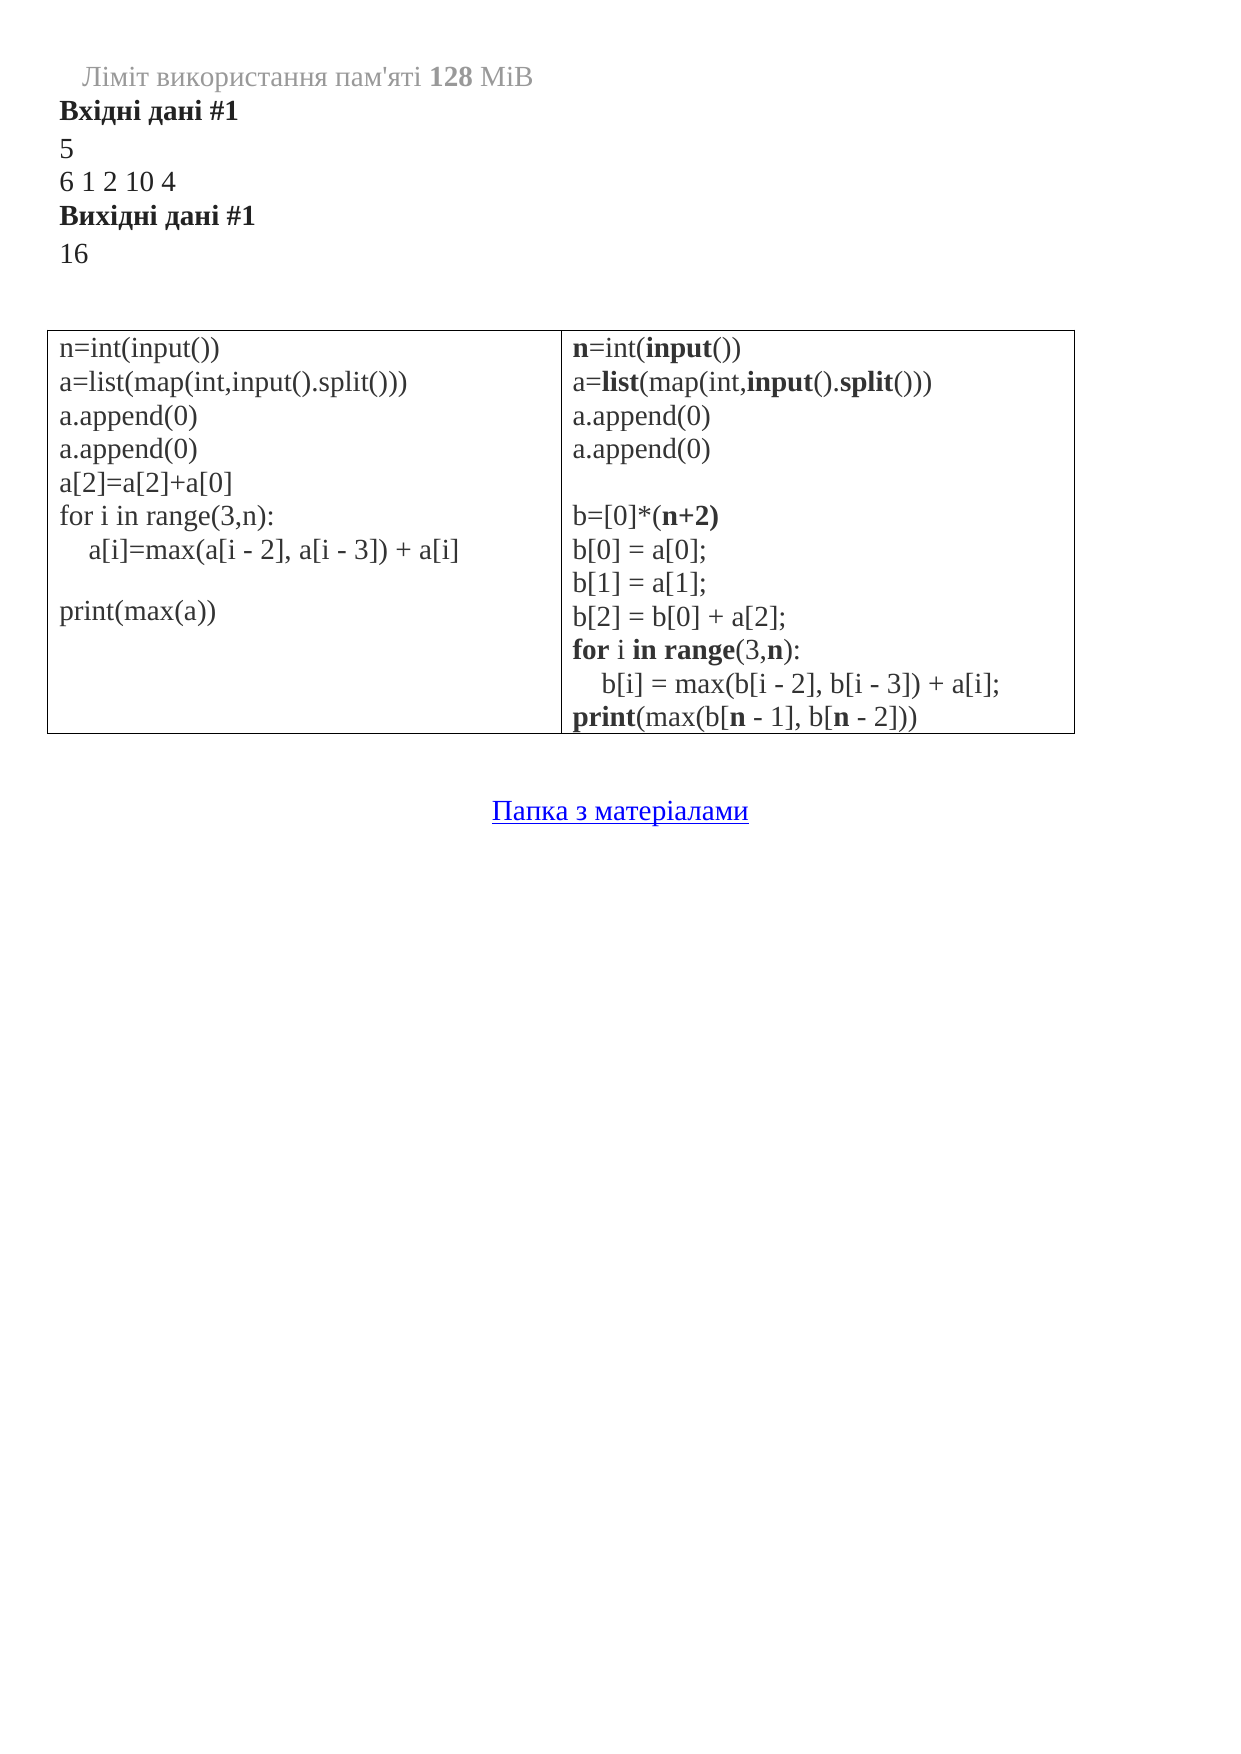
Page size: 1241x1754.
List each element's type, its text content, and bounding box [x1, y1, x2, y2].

table_header n=int(input()) a=list(map(int,input().split())) a.append(0) a.append(0) a[2]=a[2]+a[0] for i in range(3,n): a[i]=max(a[i - 2], a[i - 3]) + a[i] print(max(a)) [48, 331, 561, 733]
table_header n=int(input()) a=list(map(int,input().split())) a.append(0) a.append(0) b=[0]*(n+2) b[0] = a[0]; b[1] = a[1]; b[2] = b[0] + a[2]; for i in range(3,n): b[i] = max(b[i - 2], b[i - 3]) + a[i]; print(max(b[n - 1], b[n - 2])) [562, 331, 1074, 733]
text 16 [59, 237, 1181, 270]
text Папка з матеріалами [59, 793, 1181, 827]
text Вхідні дані #1 [59, 93, 1181, 126]
text 5 [59, 131, 1181, 164]
text Ліміт використання пам'яті 128 MiB [59, 59, 1181, 93]
text Вихідні дані #1 [59, 198, 1181, 232]
text 6 1 2 10 4 [59, 164, 1181, 198]
